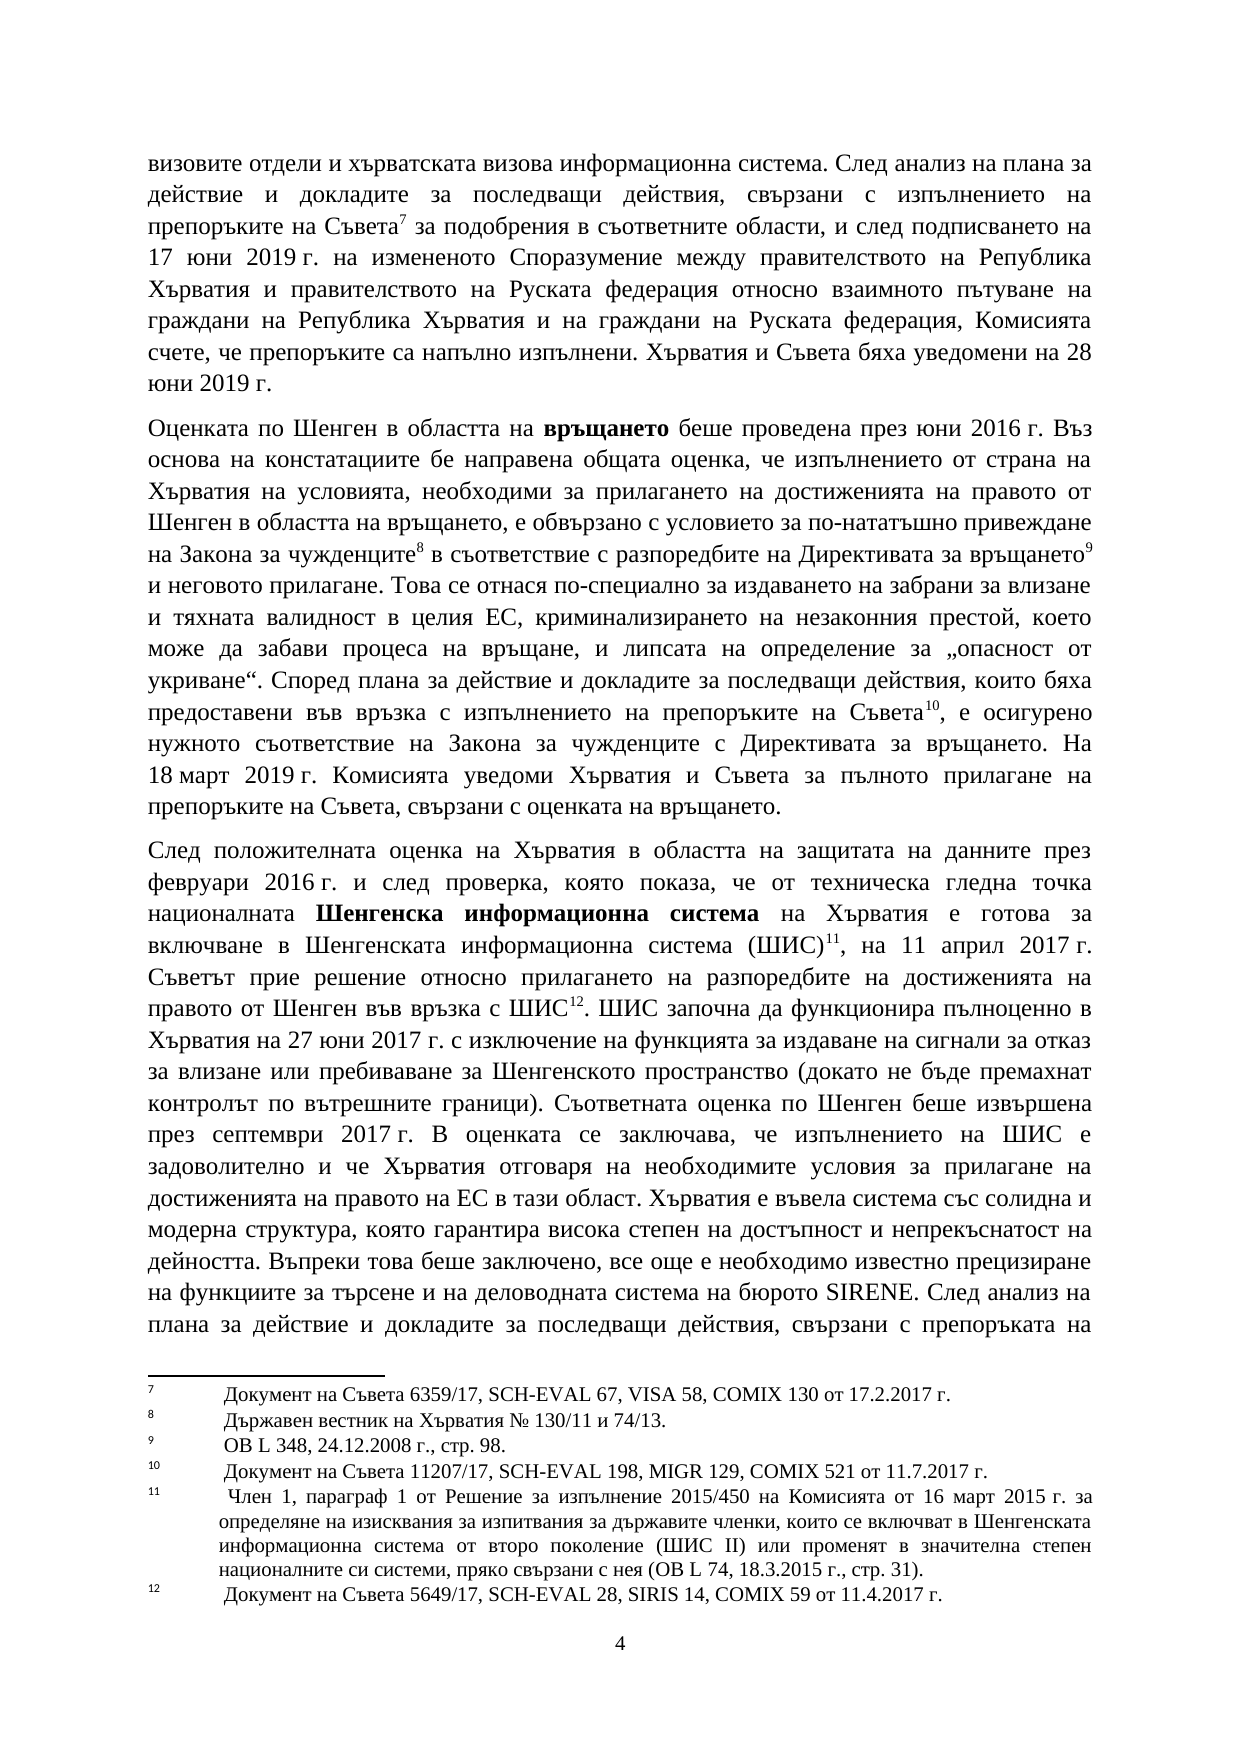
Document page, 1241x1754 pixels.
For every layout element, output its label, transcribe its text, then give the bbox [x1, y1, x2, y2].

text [148, 148, 1093, 397]
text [148, 835, 1093, 1338]
text Оценката по Шенген в областта на връщането беше проведена през юни 2016 г. Въз основа на констатациите бе направена общата оценка, че изпълнението от страна на Хърватия на условията, необходими за прилагането на достиженията на правото от Шенген в областта на връщането, е обвързано с условието за по-нататъшно привеждане на Закона за чужденците в съответствие с разпоредбите на Директивата за връщането и неговото прилагане. Това се отнася по-специално за издаването на забрани за влизане и тяхната валидност в целия ЕС, криминализирането на незаконния престой, което може да забави процеса на връщане, и липсата на определение за „опасност от укриване“. Според плана за действие и докладите за последващи действия, които бяха предоставени във връзка с изпълнението на препоръките на Съвета, е осигурено нужното съответствие на Закона за чужденците с Директивата за връщането. На 18 март 2019 г. Комисията уведоми Хърватия и Съвета за пълното прилагане на препоръките на Съвета, свързани с оценката на връщането. [148, 413, 1093, 820]
